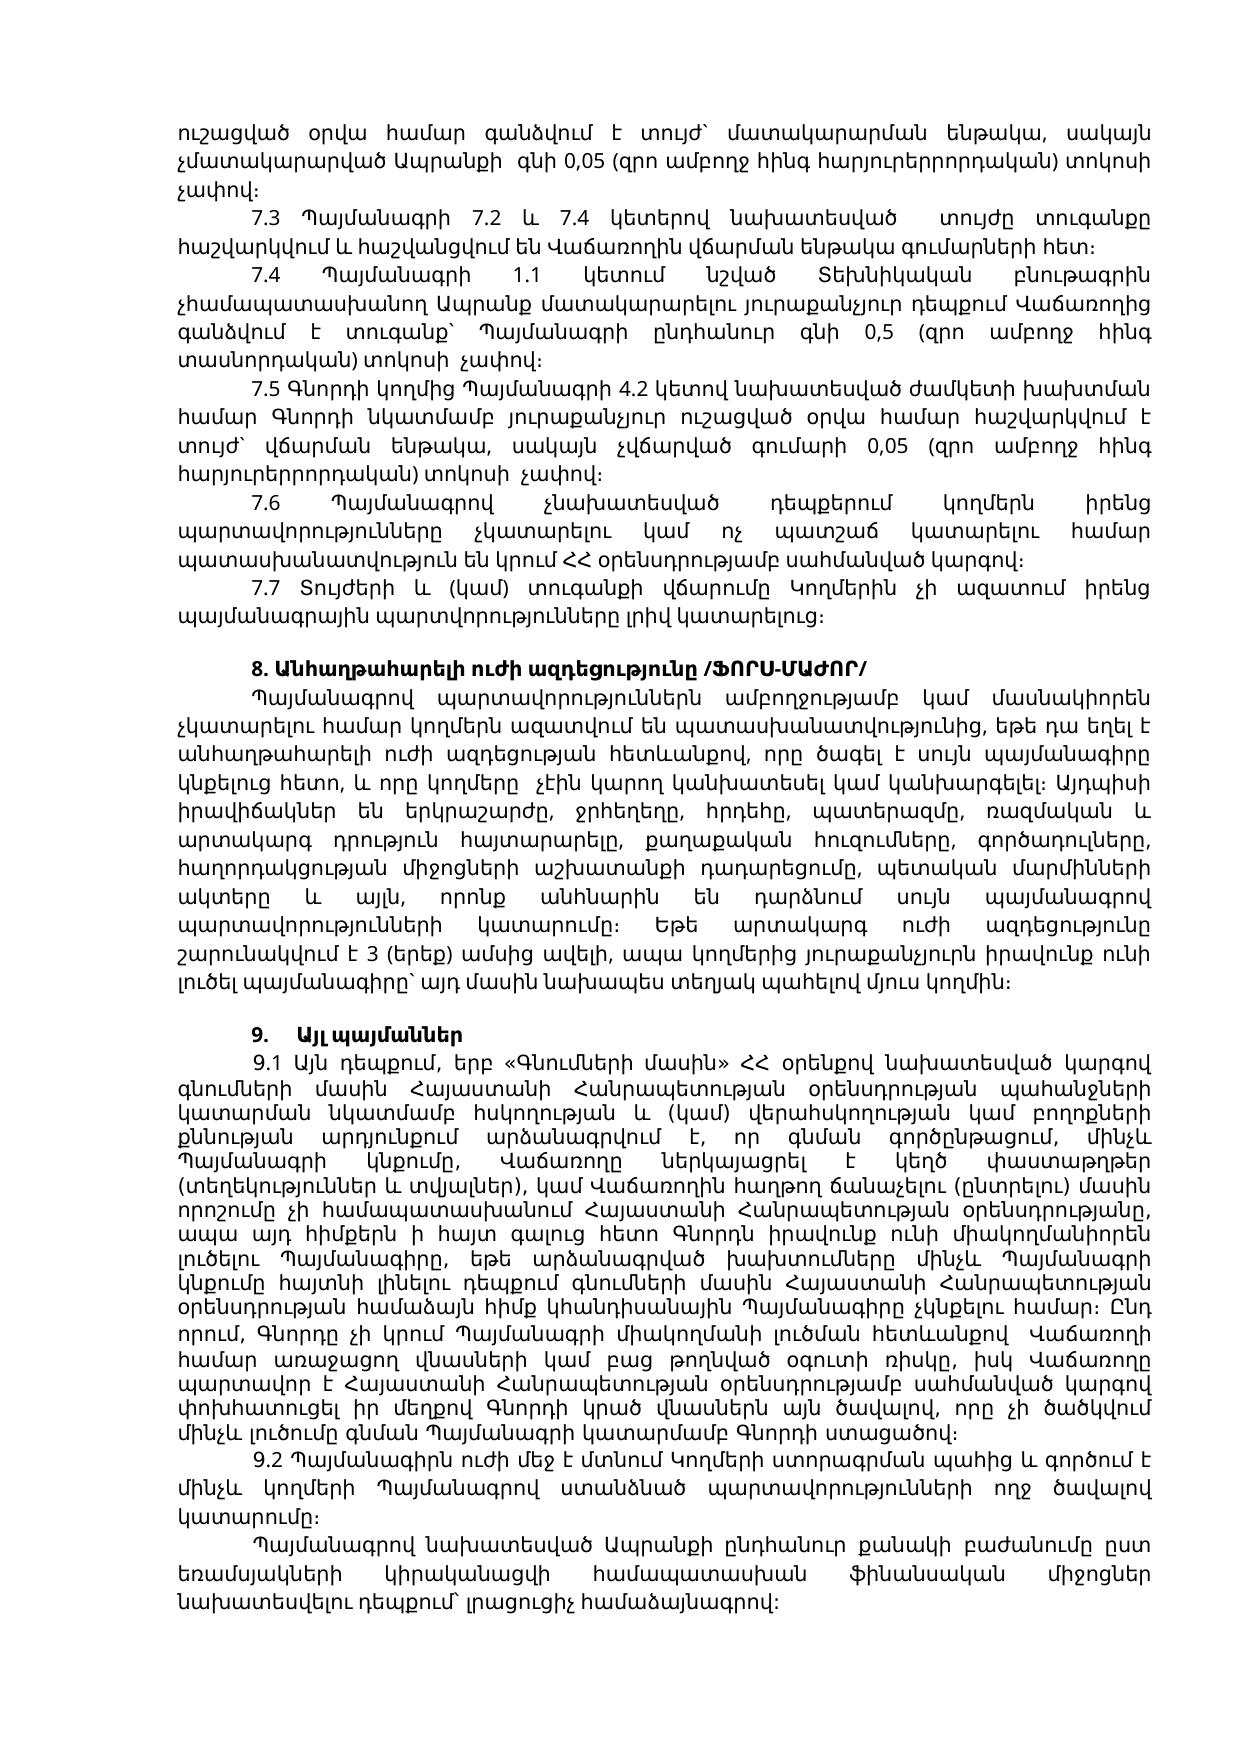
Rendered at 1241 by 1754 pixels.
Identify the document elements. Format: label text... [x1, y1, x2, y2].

text 9.1 Այն դեպքում, երբ «Գնումների մասին» ՀՀ օրենքով նախատեսված կարգով գնումների մասին Հայաստանի Հանրապետության օրենսդրության պահանջների կատարման նկատմամբ հսկողության և (կամ) վերահսկողության կամ բողոքների քննության արդյունքում արձանագրվում է, որ գնման գործընթացում, մինչև Պայմանագրի կնքումը, Վաճառողը ներկայացրել է կեղծ փաստաթղթեր (տեղեկություններ և տվյալներ), կամ Վաճառողին հաղթող ճանաչելու (ընտրելու) մասին որոշումը չի համապատասխանում Հայաստանի Հանրապետության օրենսդրությանը, ապա այդ հիմքերն ի հայտ գալուց հետո Գնորդն իրավունք ունի միակողմանիորեն լուծելու Պայմանագիրը, եթե արձանագրված խախտումները մինչև Պայմանագրի կնքումը հայտնի լինելու դեպքում գնումների մասին Հայաստանի Հանրապետության օրենսդրության համաձայն հիմք կհանդիսանային Պայմանագիրը չկնքելու համար։ Ընդ որում, Գնորդը չի կրում Պայմանագրի միակողմանի լուծման հետևանքով Վաճառողի համար առաջացող վնասների կամ բաց թողնված օգուտի ռիսկը, իսկ Վաճառողը պարտավոր է Հայաստանի Հանրապետության օրենսդրությամբ սահմանված կարգով փոխհատուցել իր մեղքով Գնորդի կրած վնասներն այն ծավալով, որը չի ծածկվում մինչև լուծումը գնման Պայմանագրի կատարմամբ Գնորդի ստացածով։ [177, 1048, 1152, 1445]
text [177, 118, 1152, 203]
text 8. Անհաղթահարելի ուժի ազդեցությունը /ՖՈՐՍ-ՄԱԺՈՐ/ [177, 654, 1152, 683]
text 9.2 Պայմանագիրն ուժի մեջ է մտնում Կողմերի ստորագրման պահից և գործում է մինչև կողմերի Պայմանագրով ստանձնած պարտավորությունների ողջ ծավալով կատարումը։ [177, 1445, 1152, 1530]
text 7.5 Գնորդի կողմից Պայմանագրի 4.2 կետով նախատեսված ժամկետի խախտման համար Գնորդի նկատմամբ յուրաքանչյուր ուշացված օրվա համար հաշվարկվում է տույժ` վճարման ենթակա, սակայն չվճարված գումարի 0,05 (զրո ամբողջ հինգ հարյուրերրորդական) տոկոսի չափով։ [177, 374, 1152, 488]
text 7.4 Պայմանագրի 1.1 կետում նշված Տեխնիկական բնութագրին չհամապատասխանող Ապրանք մատակարարելու յուրաքանչյուր դեպքում Վաճառողից գանձվում է տուգանք` Պայմանագրի ընդհանուր գնի 0,5 (զրո ամբողջ հինգ տասնորդական) տոկոսի չափով։ [177, 260, 1152, 374]
text Պայմանագրով նախատեսված Ապրանքի ընդհանուր քանակի բաժանումը ըստ եռամսյակների կիրականացվի համապատասխան ֆինանսական միջոցներ նախատեսվելու դեպքում՝ լրացուցիչ համաձայնագրով: [177, 1530, 1152, 1616]
text Պայմանագրով պարտավորություններն ամբողջությամբ կամ մասնակիորեն չկատարելու համար կողմերն ազատվում են պատասխանատվությունից, եթե դա եղել է անհաղթահարելի ուժի ազդեցության հետևանքով, որը ծագել է սույն պայմանագիրը կնքելուց հետո, և որը կողմերը չէին կարող կանխատեսել կամ կանխարգելել։ Այդպիսի իրավիճակներ են երկրաշարժը, ջրհեղեղը, հրդեհը, պատերազմը, ռազմական և արտակարգ դրություն հայտարարելը, քաղաքական հուզումները, գործադուլները, հաղորդակցության միջոցների աշխատանքի դադարեցումը, պետական մարմինների ակտերը և այլն, որոնք անհնարին են դարձնում սույն պայմանագրով պարտավորությունների կատարումը։ Եթե արտակարգ ուժի ազդեցությունը շարունակվում է 3 (երեք) ամսից ավելի, ապա կողմերից յուրաքանչյուրն իրավունք ունի լուծել պայմանագիրը` այդ մասին նախապես տեղյակ պահելով մյուս կողմին։ [177, 683, 1152, 996]
text 9. Այլ պայմաններ [177, 1020, 1152, 1048]
text 7.7 Տույժերի և (կամ) տուգանքի վճարումը Կողմերին չի ազատում իրենց պայմանագրային պարտվորությունները լրիվ կատարելուց։ [177, 573, 1152, 630]
text 7.6 Պայմանագրով չնախատեսված դեպքերում կողմերն իրենց պարտավորությունները չկատարելու կամ ոչ պատշաճ կատարելու համար պատասխանատվություն են կրում ՀՀ օրենսդրությամբ սահմանված կարգով։ [177, 488, 1152, 573]
text 7.3 Պայմանագրի 7.2 և 7.4 կետերով նախատեսված տույժը տուգանքը հաշվարկվում և հաշվանցվում են Վաճառողին վճարման ենթակա գումարների հետ։ [177, 203, 1152, 260]
